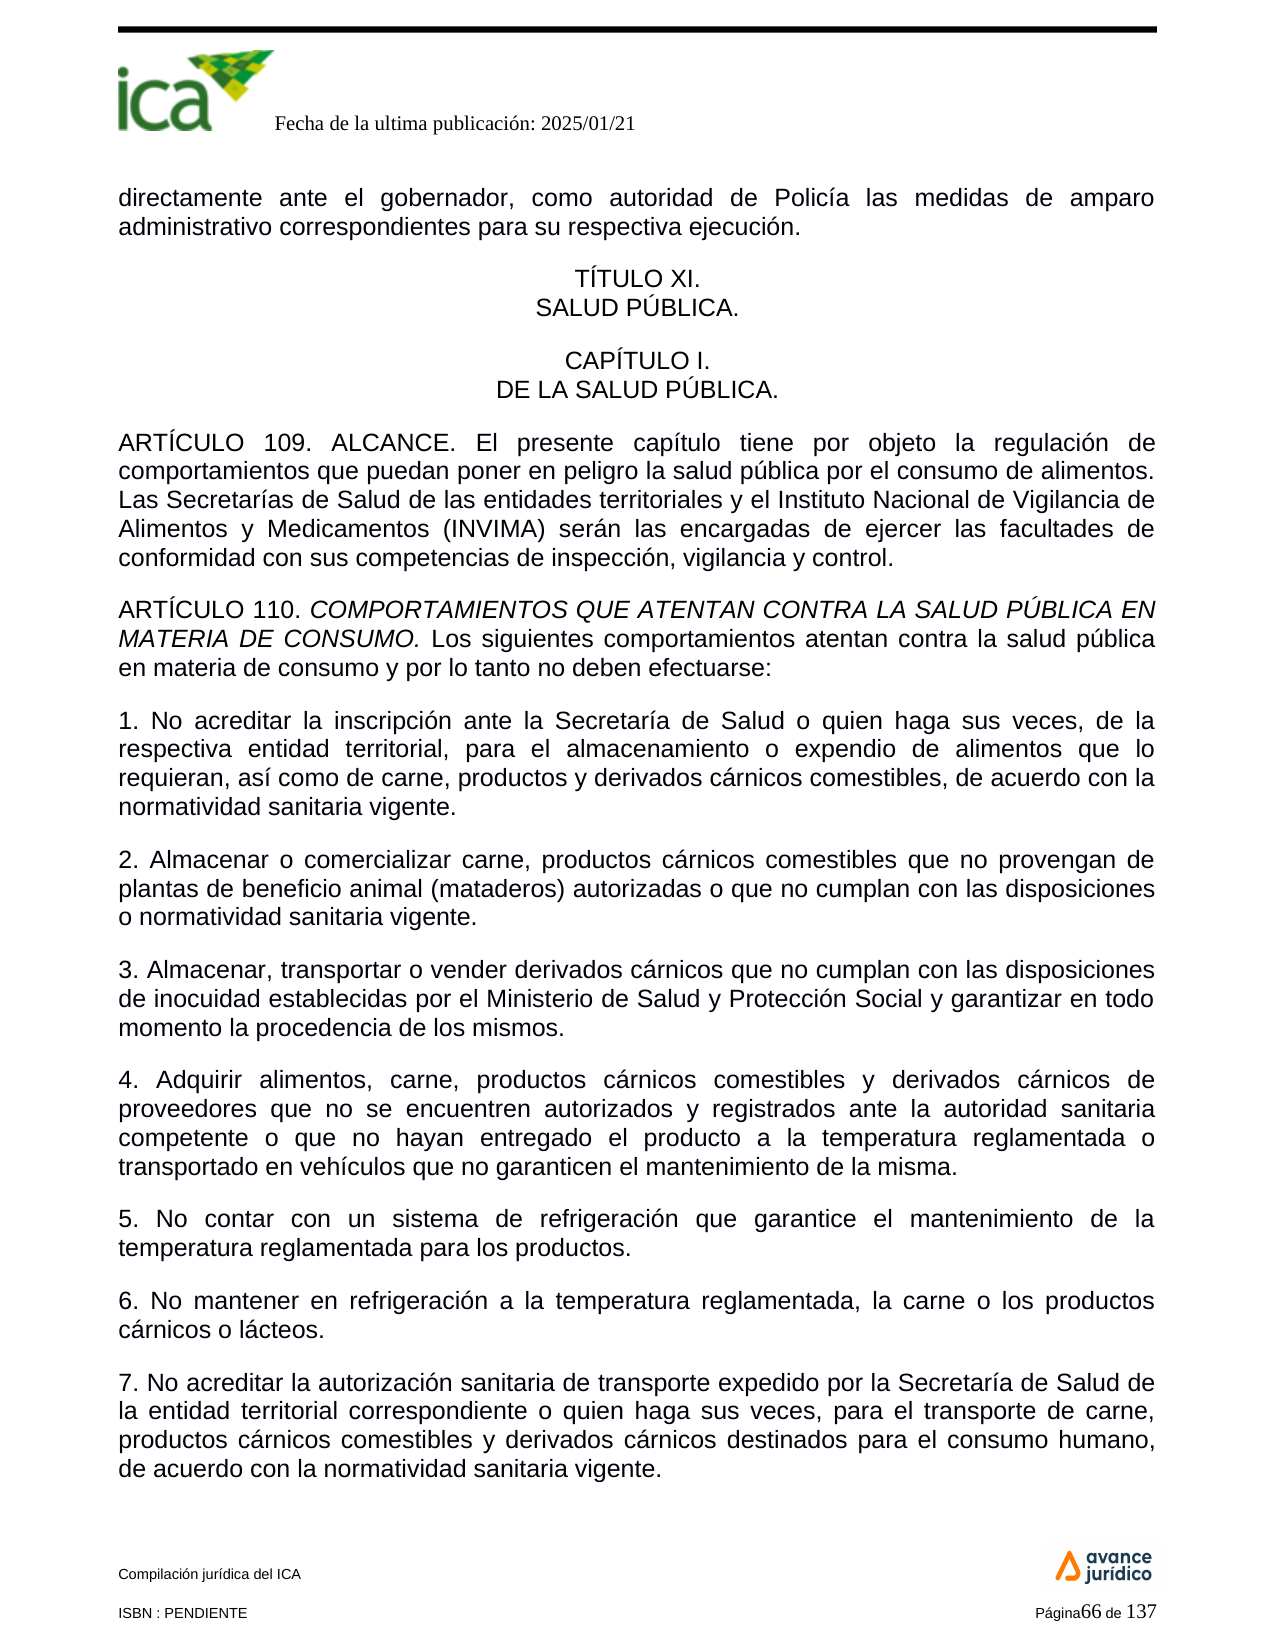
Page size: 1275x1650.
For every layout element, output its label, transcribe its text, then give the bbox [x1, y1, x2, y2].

text 2. Almacenar o comercializar carne, productos cárnicos comestibles que no provengan de plantas de beneficio animal (mataderos) autorizadas o que no cumplan con las disposiciones o normatividad sanitaria vigente. [118, 845, 1157, 931]
text 5. No contar con un sistema de refrigeración que garantice el mantenimiento de la temperatura reglamentada para los productos. [118, 1204, 1157, 1262]
text &$ARTÍCULO 109. ALCANCE. El presente capítulo tiene por objeto la regulación de comportamientos que puedan poner en peligro la salud pública por el consumo de alimentos. Las Secretarías de Salud de las entidades territoriales y el Instituto Nacional de Vigilancia de Alimentos y Medicamentos (INVIMA) serán las encargadas de ejercer las facultades de conformidad con sus competencias de inspección, vigilancia y control. [118, 428, 1157, 571]
text 3. Almacenar, transportar o vender derivados cárnicos que no cumplan con las disposiciones de inocuidad establecidas por el Ministerio de Salud y Protección Social y garantizar en todo momento la procedencia de los mismos. [118, 955, 1157, 1041]
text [118, 183, 1157, 240]
text DE LA SALUD PÚBLICA. [118, 375, 1157, 403]
text 6. No mantener en refrigeración a la temperatura reglamentada, la carne o los productos cárnicos o lácteos. [118, 1286, 1157, 1343]
text 7. No acreditar la autorización sanitaria de transporte expedido por la Secretaría de Salud de la entidad territorial correspondiente o quien haga sus veces, para el transporte de carne, productos cárnicos comestibles y derivados cárnicos destinados para el consumo humano, de acuerdo con la normatividad sanitaria vigente. [118, 1368, 1157, 1483]
text 1. No acreditar la inscripción ante la Secretaría de Salud o quien haga sus veces, de la respectiva entidad territorial, para el almacenamiento o expendio de alimentos que lo requieran, así como de carne, productos y derivados cárnicos comestibles, de acuerdo con la normatividad sanitaria vigente. [118, 706, 1157, 821]
text &$TÍTULO XI. [118, 264, 1157, 293]
text SALUD PÚBLICA. [118, 293, 1157, 322]
text &$ARTÍCULO 110. COMPORTAMIENTOS QUE ATENTAN CONTRA LA SALUD PÚBLICA EN MATERIA DE CONSUMO. Los siguientes comportamientos atentan contra la salud pública en materia de consumo y por lo tanto no deben efectuarse: [118, 595, 1157, 682]
text 4. Adquirir alimentos, carne, productos cárnicos comestibles y derivados cárnicos de proveedores que no se encuentren autorizados y registrados ante la autoridad sanitaria competente o que no hayan entregado el producto a la temperatura reglamentada o transportado en vehículos que no garanticen el mantenimiento de la misma. [118, 1065, 1157, 1180]
text &$CAPÍTULO I. [118, 346, 1157, 375]
